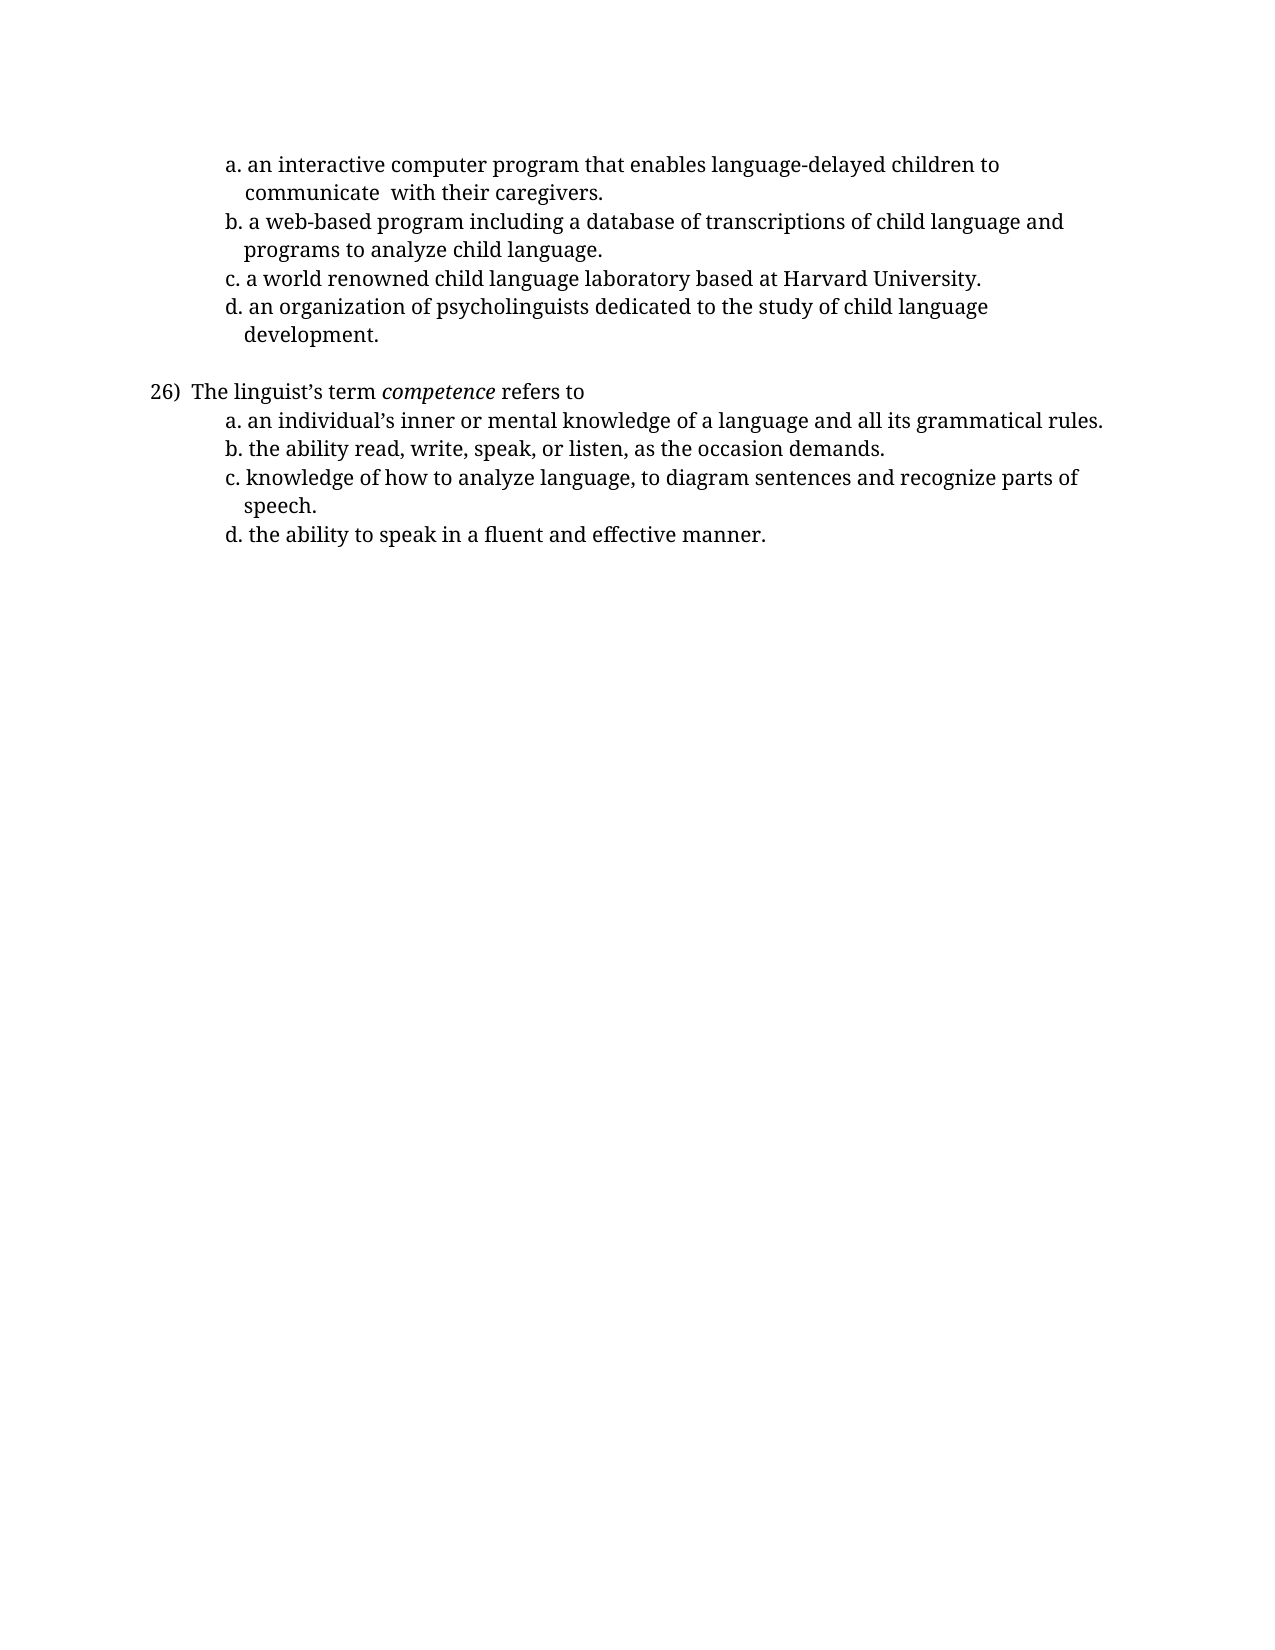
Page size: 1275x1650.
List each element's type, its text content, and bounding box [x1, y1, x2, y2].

text b. a web-based program including a database of transcriptions of child language and programs to analyze child language. [225, 207, 1125, 264]
text c. knowledge of how to analyze language, to diagram sentences and recognize parts of speech. [225, 463, 1125, 520]
text d. the ability to speak in a fluent and effective manner. [225, 520, 1125, 548]
text d. an organization of psycholinguists dedicated to the study of child language development. [225, 292, 1125, 349]
text a. an individual’s inner or mental knowledge of a language and all its grammatical rules. [225, 406, 1125, 434]
text c. a world renowned child language laboratory based at Harvard University. [225, 264, 1125, 292]
text b. the ability read, write, speak, or listen, as the occasion demands. [225, 434, 1125, 463]
text 26) The linguist’s term competence refers to [150, 377, 1125, 406]
text a. an interactive computer program that enables language-delayed children to communicate with their caregivers. [225, 150, 1125, 207]
